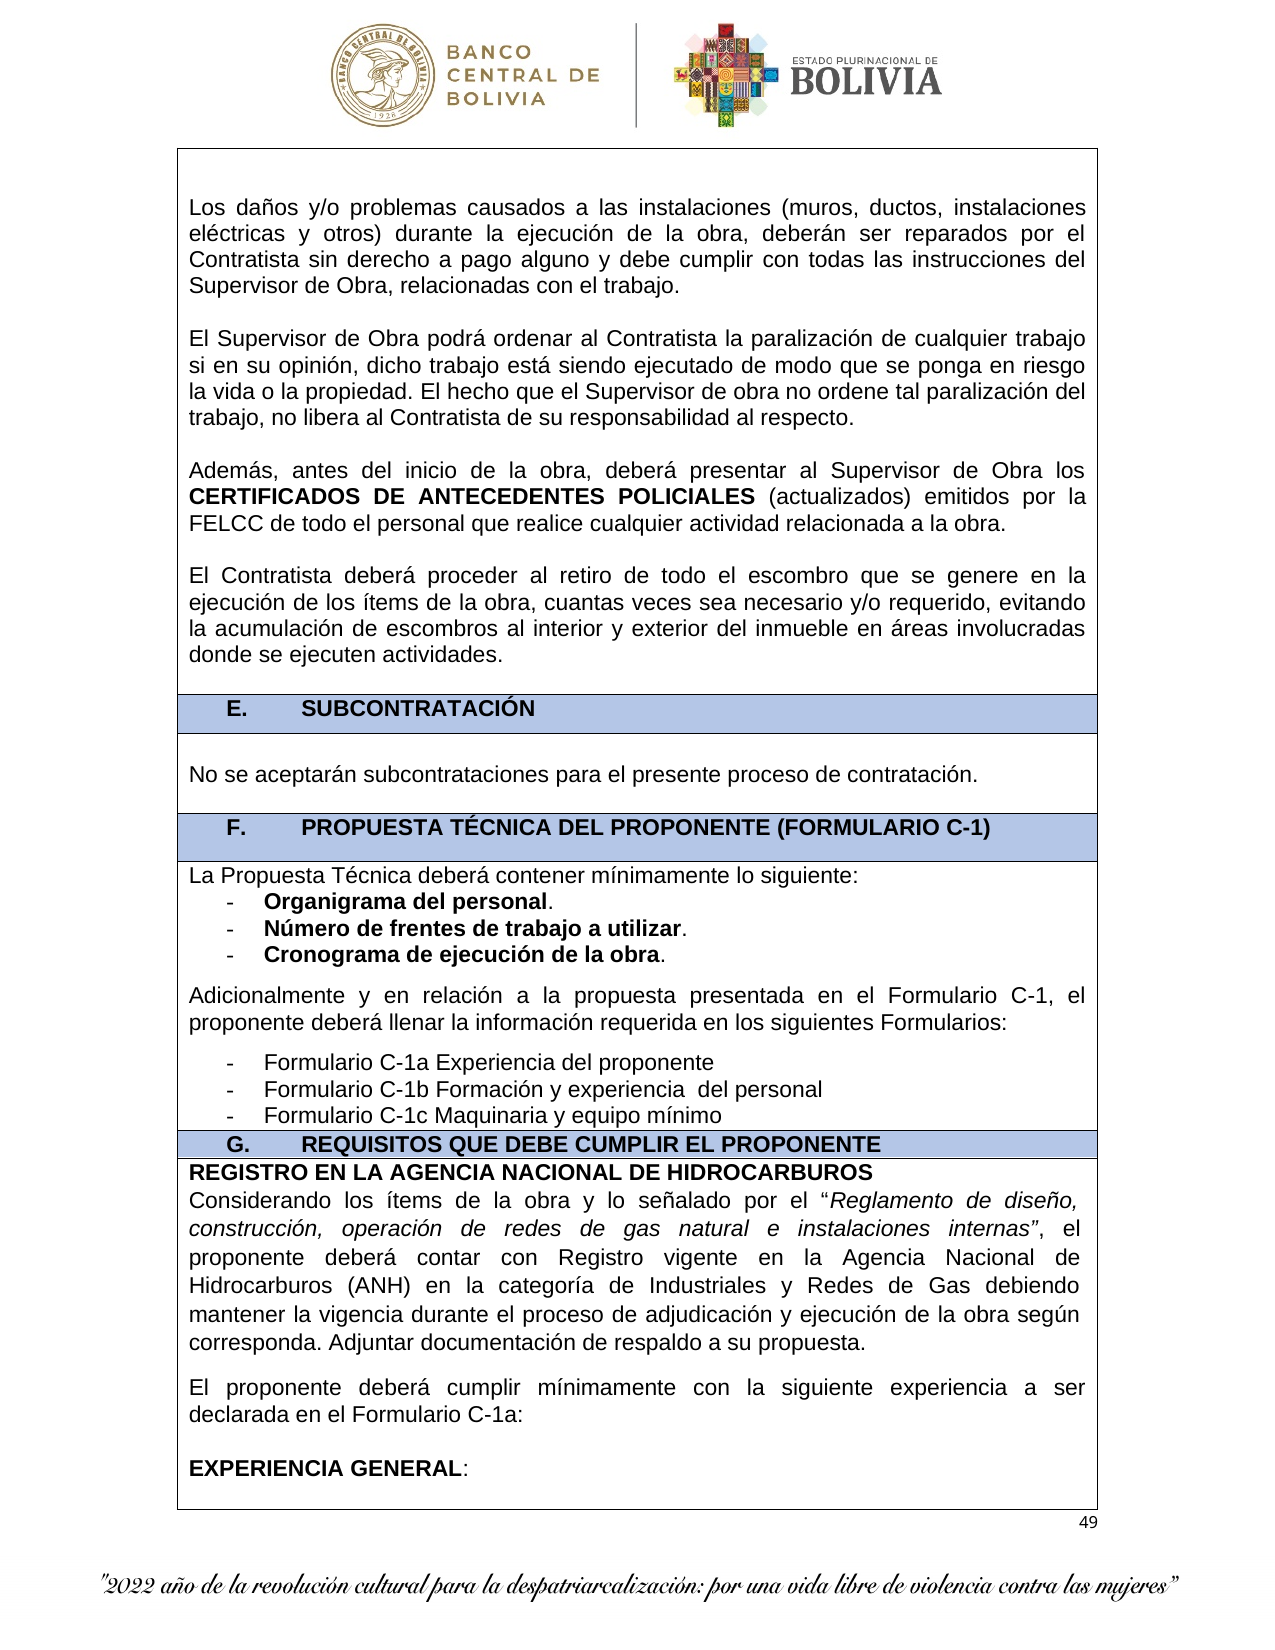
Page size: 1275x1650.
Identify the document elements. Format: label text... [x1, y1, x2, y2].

table_cell No se aceptarán subcontrataciones para el presente proceso de contratación. [178, 734, 1097, 813]
table_cell La Propuesta Técnica deberá contener mínimamente lo siguiente: Organigrama del personal. Número de frentes de trabajo a utilizar. Cronograma de ejecución de la obra. Adicionalmente y en relación a la propuesta presentada en el Formulario C-1, el proponente deberá llenar la información requerida en los siguientes Formularios: Formulario C-1a Experiencia del proponente Formulario C-1b Formación y experiencia del personal Formulario C-1c Maquinaria y equipo mínimo [178, 862, 1097, 1130]
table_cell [178, 149, 1097, 694]
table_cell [178, 1159, 1097, 1509]
table_cell REQUISITOS QUE DEBE CUMPLIR EL PROPONENTE [178, 1131, 1097, 1157]
table_cell PROPUESTA TÉCNICA DEL PROPONENTE (FORMULARIO C-1) [178, 814, 1097, 861]
picture [0, 1556, 1275, 1621]
picture [0, 5, 1272, 166]
table_cell SUBCONTRATACIÓN [178, 695, 1097, 733]
